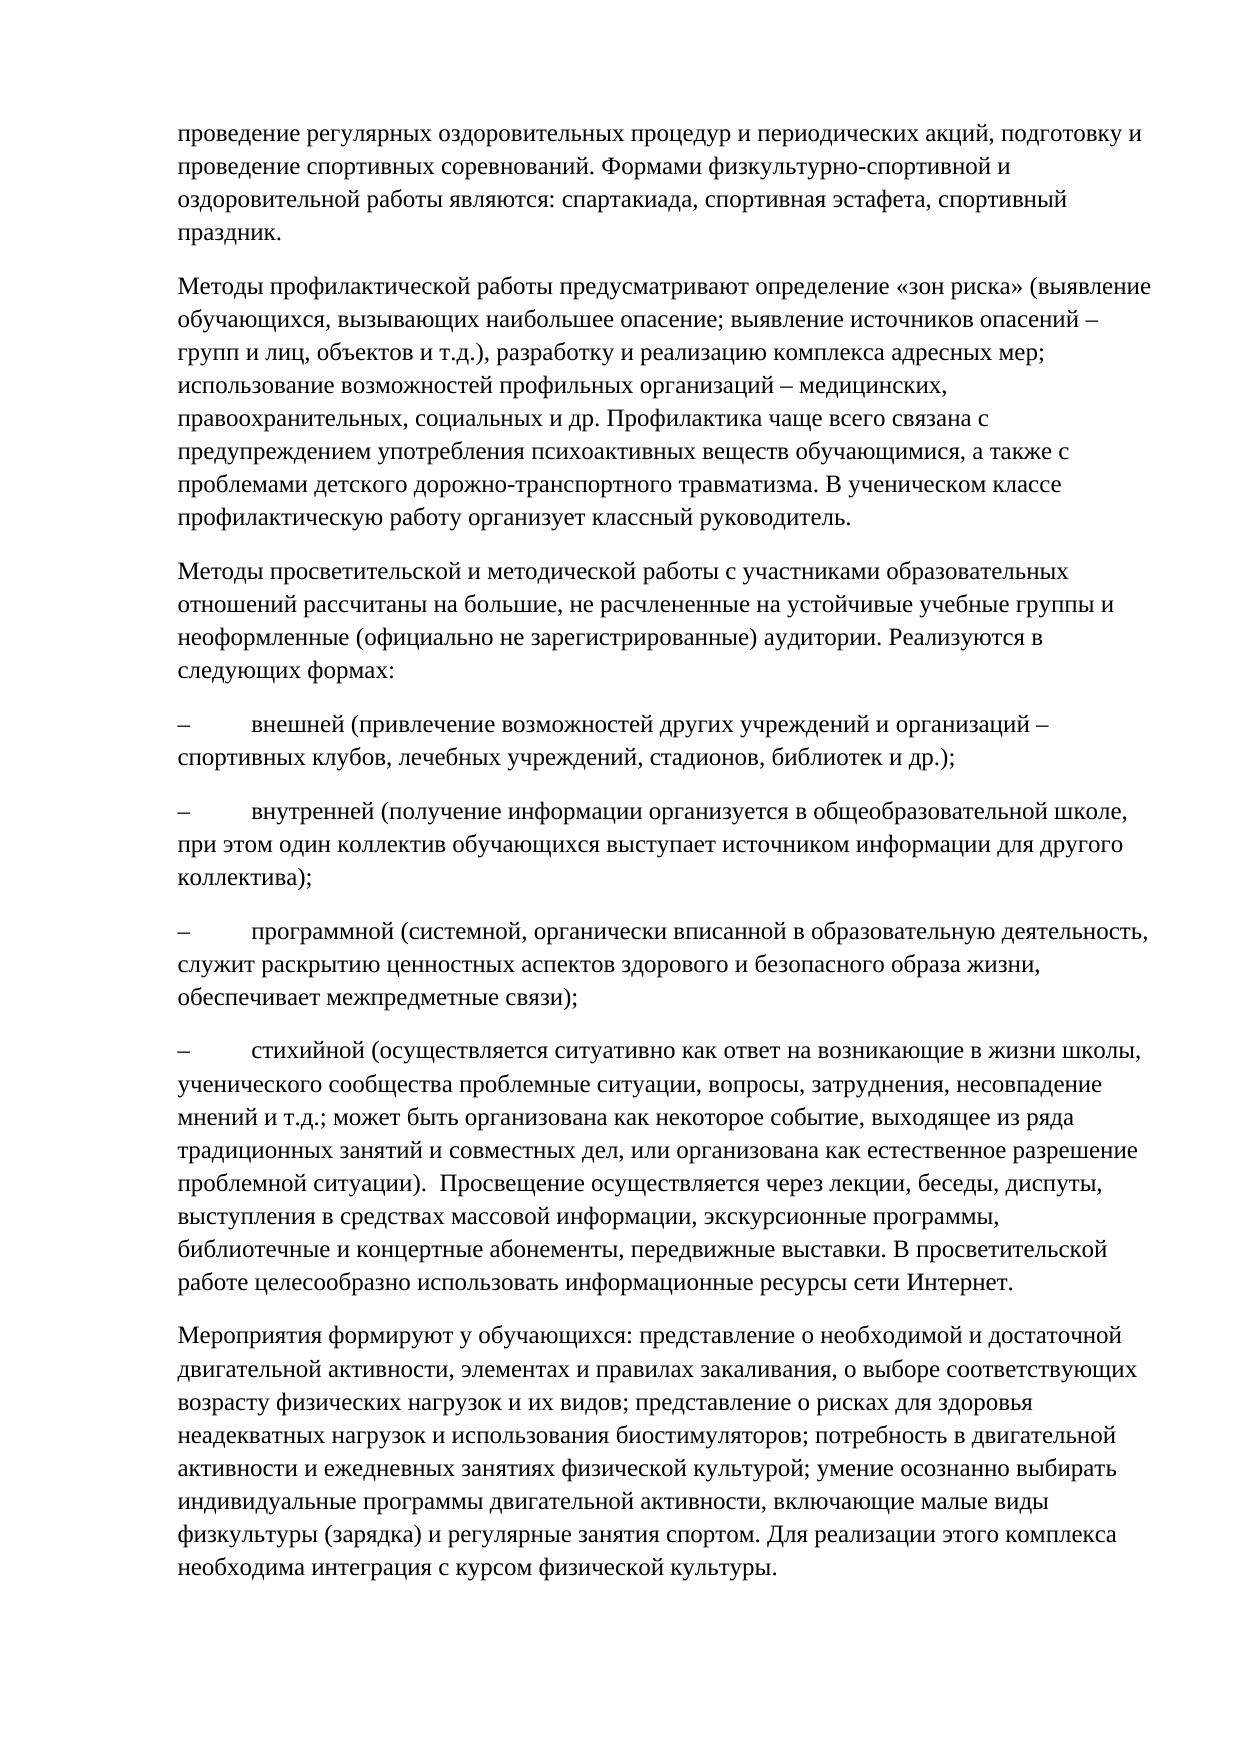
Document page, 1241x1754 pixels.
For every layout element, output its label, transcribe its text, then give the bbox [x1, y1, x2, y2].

text – внешней (привлечение возможностей других учреждений и организаций – спортивных клубов, лечебных учреждений, стадионов, библиотек и др.); [177, 709, 1152, 771]
text Мероприятия формируют у обучающихся: представление о необходимой и достаточной двигательной активности, элементах и правилах закаливания, о выборе соответствующих возрасту физических нагрузок и их видов; представление о рисках для здоровья неадекватных нагрузок и использования биостимуляторов; потребность в двигательной активности и ежедневных занятиях физической культурой; умение осознанно выбирать индивидуальные программы двигательной активности, включающие малые виды физкультуры (зарядка) и регулярные занятия спортом. Для реализации этого комплекса необходима интеграция с курсом физической культуры. [177, 1321, 1152, 1581]
text – внутренней (получение информации организуется в общеобразовательной школе, при этом один коллектив обучающихся выступает источником информации для другого коллектива); [177, 796, 1152, 891]
text Методы просветительской и методической работы с участниками образовательных отношений рассчитаны на большие, не расчлененные на устойчивые учебные группы и неоформленные (официально не зарегистрированные) аудитории. Реализуются в следующих формах: [177, 556, 1152, 684]
text – программной (системной, органически вписанной в образовательную деятельность, служит раскрытию ценностных аспектов здорового и безопасного образа жизни, обеспечивает межпредметные связи); [177, 916, 1152, 1011]
text Методы профилактической работы предусматривают определение «зон риска» (выявление обучающихся, вызывающих наибольшее опасение; выявление источников опасений – групп и лиц, объектов и т.д.), разработку и реализацию комплекса адресных мер; использование возможностей профильных организаций – медицинских, правоохранительных, социальных и др. Профилактика чаще всего связана с предупреждением употребления психоактивных веществ обучающимися, а также с проблемами детского дорожно-транспортного травматизма. В ученическом классе профилактическую работу организует классный руководитель. [177, 271, 1152, 531]
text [177, 118, 1152, 246]
text – стихийной (осуществляется ситуативно как ответ на возникающие в жизни школы, ученического сообщества проблемные ситуации, вопросы, затруднения, несовпадение мнений и т.д.; может быть организована как некоторое событие, выходящее из ряда традиционных занятий и совместных дел, или организована как естественное разрешение проблемной ситуации). Просвещение осуществляется через лекции, беседы, диспуты, выступления в средствах массовой информации, экскурсионные программы, библиотечные и концертные абонементы, передвижные выставки. В просветительской работе целесообразно использовать информационные ресурсы сети Интернет. [177, 1036, 1152, 1296]
